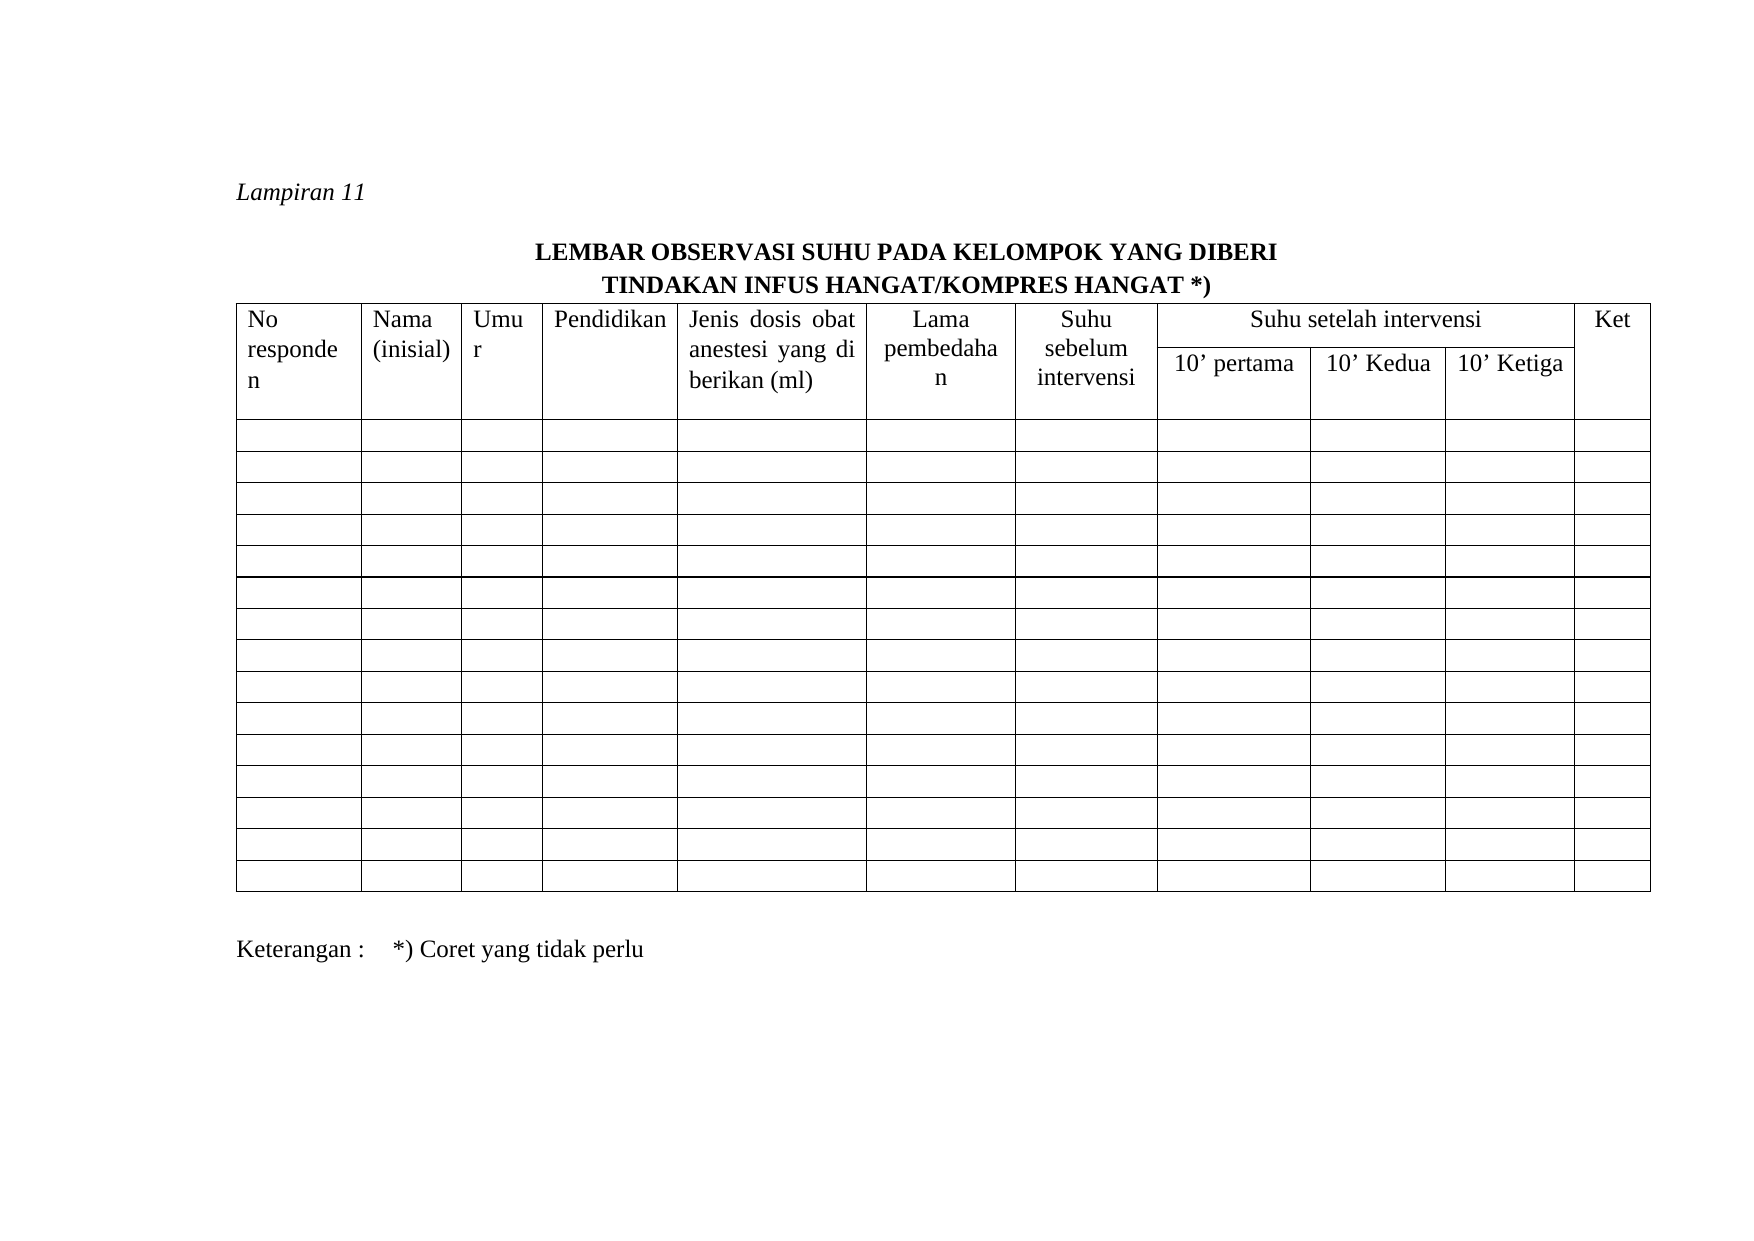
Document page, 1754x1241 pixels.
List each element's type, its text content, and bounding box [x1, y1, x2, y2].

table_cell [1311, 515, 1445, 545]
table_cell [1575, 829, 1650, 859]
table_cell [1311, 861, 1445, 891]
table_cell [462, 829, 542, 859]
table_cell [362, 578, 461, 608]
table_cell [462, 483, 542, 513]
table_cell [1311, 829, 1445, 859]
table_cell [678, 798, 866, 828]
table_cell [678, 672, 866, 702]
table_cell [362, 515, 461, 545]
table_header Lama pembedahan [867, 304, 1015, 419]
table_cell [543, 861, 677, 891]
table_cell [237, 452, 361, 482]
table_cell [1311, 640, 1445, 671]
table_cell [362, 672, 461, 702]
table_cell [1575, 861, 1650, 891]
table_cell [1016, 515, 1157, 545]
table_cell [1446, 483, 1574, 513]
table_cell [678, 829, 866, 859]
table_cell [237, 766, 361, 797]
table_cell [1016, 672, 1157, 702]
table_cell [867, 703, 1015, 734]
table_cell [678, 703, 866, 734]
table_cell [1158, 735, 1310, 765]
table_cell [462, 672, 542, 702]
table_cell [678, 452, 866, 482]
table_cell [1575, 609, 1650, 639]
table_cell [1446, 515, 1574, 545]
table_cell [543, 640, 677, 671]
table_cell [1158, 609, 1310, 639]
table_cell [362, 546, 461, 576]
table_cell [1311, 672, 1445, 702]
table_cell [1016, 798, 1157, 828]
table_cell [1158, 672, 1310, 702]
table_cell [543, 609, 677, 639]
table_cell [1016, 546, 1157, 576]
table_cell [1158, 420, 1310, 451]
table_cell [237, 829, 361, 859]
table_cell [1575, 672, 1650, 702]
table_cell [1016, 703, 1157, 734]
table_cell [462, 578, 542, 608]
table_cell [362, 829, 461, 859]
table_cell [543, 703, 677, 734]
table_cell [237, 798, 361, 828]
table_cell [362, 640, 461, 671]
table_cell [678, 609, 866, 639]
table_cell [1311, 578, 1445, 608]
table_cell [237, 703, 361, 734]
table_cell [867, 640, 1015, 671]
table_cell [1311, 766, 1445, 797]
table_cell [462, 798, 542, 828]
table_cell [867, 766, 1015, 797]
text TINDAKAN INFUS HANGAT/KOMPRES HANGAT *) [236, 270, 1577, 299]
table_cell [1311, 735, 1445, 765]
table_cell [362, 798, 461, 828]
table_cell [237, 420, 361, 451]
table_cell [462, 766, 542, 797]
table_cell [867, 861, 1015, 891]
table_cell [543, 515, 677, 545]
table_cell [1016, 766, 1157, 797]
table_cell [1016, 861, 1157, 891]
table_cell [1446, 546, 1574, 576]
table_cell [678, 483, 866, 513]
table_cell [1016, 829, 1157, 859]
table_cell [1016, 483, 1157, 513]
table_cell [543, 546, 677, 576]
table_cell [1575, 766, 1650, 797]
text Lampiran 11 [236, 177, 1577, 206]
table_cell [1575, 798, 1650, 828]
table_cell [867, 609, 1015, 639]
table_cell [543, 766, 677, 797]
text LEMBAR OBSERVASI SUHU PADA KELOMPOK YANG DIBERI [236, 237, 1577, 266]
table_cell [237, 609, 361, 639]
table_cell [362, 483, 461, 513]
table_cell [867, 672, 1015, 702]
table_cell [867, 483, 1015, 513]
table_cell [1446, 735, 1574, 765]
table_cell [462, 546, 542, 576]
table_cell [362, 609, 461, 639]
table_header Jenis dosis obat anestesi yang di berikan (ml) [678, 304, 866, 419]
table_cell 10’ Kedua [1311, 348, 1445, 419]
table_cell [1575, 452, 1650, 482]
table_cell 10’ Ketiga [1446, 348, 1574, 419]
table_cell [1016, 452, 1157, 482]
table_cell [678, 861, 866, 891]
table_cell [678, 420, 866, 451]
table_cell [237, 672, 361, 702]
table_cell [462, 640, 542, 671]
table_cell [1575, 735, 1650, 765]
table_cell [1016, 420, 1157, 451]
table_cell [462, 861, 542, 891]
table_header Ket [1575, 304, 1650, 419]
table_cell [462, 420, 542, 451]
table_cell [462, 609, 542, 639]
table_header Pendidikan [543, 304, 677, 419]
table_cell [867, 798, 1015, 828]
table_cell [1311, 452, 1445, 482]
table_cell [462, 735, 542, 765]
table_cell 10’ pertama [1158, 348, 1310, 419]
table_cell [362, 735, 461, 765]
table_cell [1158, 829, 1310, 859]
table_cell [1575, 640, 1650, 671]
table_cell [237, 578, 361, 608]
table_cell [1311, 546, 1445, 576]
table_cell [1311, 420, 1445, 451]
table_cell [1016, 578, 1157, 608]
table_cell [1446, 640, 1574, 671]
table_cell [362, 420, 461, 451]
table_cell [678, 578, 866, 608]
text Keterangan : *) Coret yang tidak perlu [236, 934, 1577, 963]
table_cell [1575, 483, 1650, 513]
table_cell [678, 515, 866, 545]
table_cell [1158, 546, 1310, 576]
table_header Suhu sebelum intervensi [1016, 304, 1157, 419]
table_cell [543, 672, 677, 702]
table_cell [543, 452, 677, 482]
table_cell [1575, 703, 1650, 734]
table_cell [1158, 452, 1310, 482]
table_cell [1446, 829, 1574, 859]
table_cell [1575, 420, 1650, 451]
table_cell [1575, 546, 1650, 576]
table_cell [1311, 483, 1445, 513]
table_cell [462, 515, 542, 545]
table_cell [362, 703, 461, 734]
table_cell [1446, 798, 1574, 828]
table_cell [362, 452, 461, 482]
table_cell [543, 483, 677, 513]
table_cell [867, 829, 1015, 859]
table_cell [1158, 766, 1310, 797]
table_cell [1158, 798, 1310, 828]
table_cell [1446, 861, 1574, 891]
table_cell [1446, 703, 1574, 734]
table_cell [237, 640, 361, 671]
table_cell [678, 640, 866, 671]
table_cell [678, 735, 866, 765]
table_header Suhu setelah intervensi [1158, 304, 1574, 347]
table_cell [1311, 609, 1445, 639]
table_cell [462, 452, 542, 482]
table_cell [867, 578, 1015, 608]
table_cell [237, 735, 361, 765]
table_cell [237, 546, 361, 576]
table_cell [678, 546, 866, 576]
table_cell [543, 420, 677, 451]
table_cell [867, 735, 1015, 765]
table_cell [543, 829, 677, 859]
table_cell [867, 515, 1015, 545]
table_cell [1575, 515, 1650, 545]
table_cell [362, 861, 461, 891]
table_cell [1446, 609, 1574, 639]
table_cell [1016, 640, 1157, 671]
table_cell [1446, 420, 1574, 451]
table_cell [1158, 578, 1310, 608]
table_cell [678, 766, 866, 797]
table_cell [1575, 578, 1650, 608]
table_cell [1158, 640, 1310, 671]
table_cell [543, 735, 677, 765]
table_cell [543, 578, 677, 608]
table_cell [462, 703, 542, 734]
table_cell [1158, 861, 1310, 891]
table_header Nama (inisial) [362, 304, 461, 419]
table_cell [1311, 798, 1445, 828]
table_cell [1446, 766, 1574, 797]
table_cell [237, 515, 361, 545]
table_header Umur [462, 304, 542, 419]
table_cell [1016, 609, 1157, 639]
table_cell [867, 420, 1015, 451]
table_cell [867, 452, 1015, 482]
table_cell [237, 483, 361, 513]
table_cell [543, 798, 677, 828]
table_cell [1158, 515, 1310, 545]
table_cell [1446, 578, 1574, 608]
table_cell [1446, 452, 1574, 482]
table_cell [867, 546, 1015, 576]
table_cell [362, 766, 461, 797]
table_cell [1311, 703, 1445, 734]
table_cell [1158, 703, 1310, 734]
table_cell [1158, 483, 1310, 513]
table_header No responden [237, 304, 361, 419]
table_cell [1446, 672, 1574, 702]
table_cell [237, 861, 361, 891]
table_cell [1016, 735, 1157, 765]
